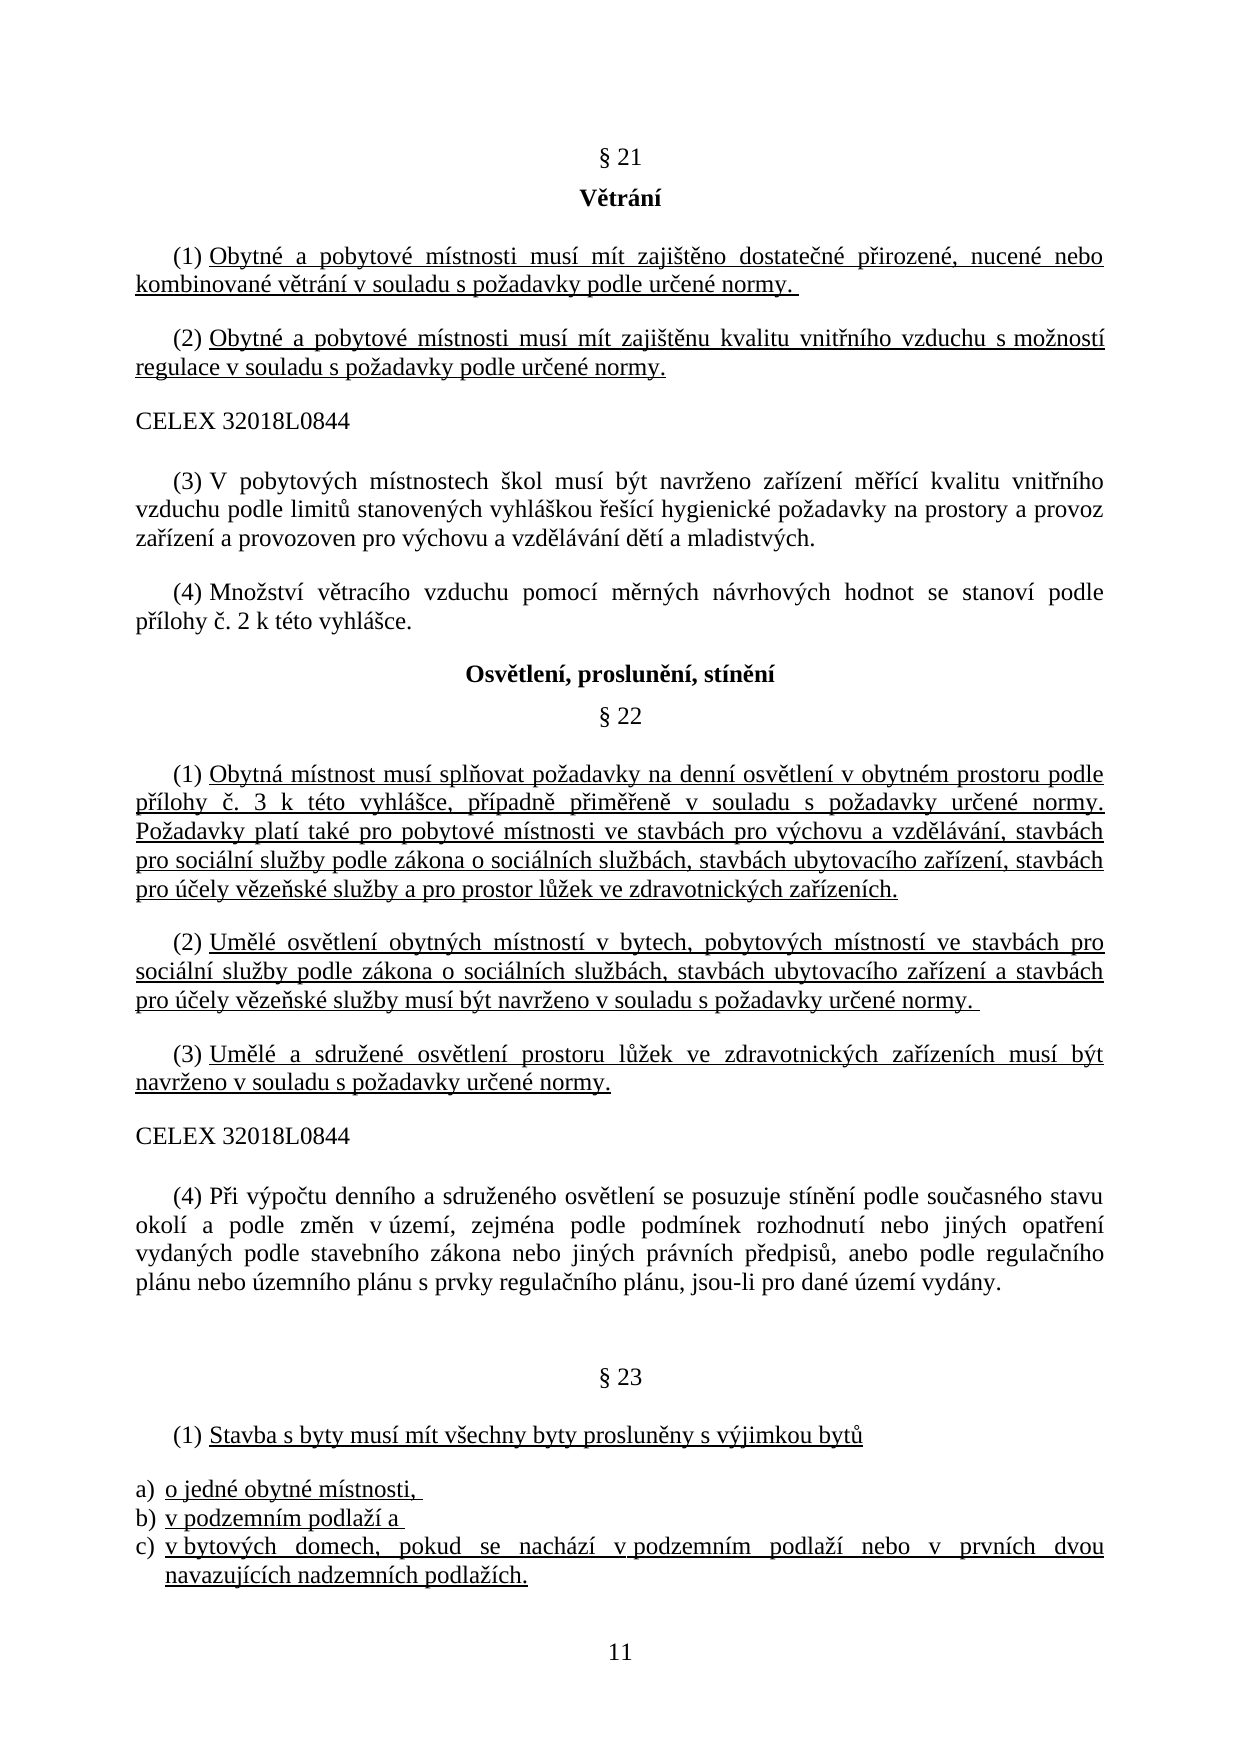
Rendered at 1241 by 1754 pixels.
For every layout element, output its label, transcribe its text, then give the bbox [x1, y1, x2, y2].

list Stavba s byty musí mít všechny byty prosluněny s výjimkou bytů [135, 1420, 1105, 1449]
list Obytné a pobytové místnosti musí mít zajištěno dostatečné přirozené, nucené nebo kombinované větrání v souladu s požadavky podle určené normy. [135, 241, 1105, 298]
text CELEX 32018L0844 [135, 1121, 1105, 1150]
list Obytná místnost musí splňovat požadavky na denní osvětlení v obytném prostoru podle přílohy č. 3 k této vyhlášce, případně přiměřeně v souladu s požadavky určené normy. Požadavky platí také pro pobytové místnosti ve stavbách pro výchovu a vzdělávání, stavbách pro sociální služby podle zákona o sociálních službách, stavbách ubytovacího zařízení, stavbách pro účely vězeňské služby a pro prostor lůžek ve zdravotnických zařízeních. [135, 813, 1105, 902]
list Obytné a pobytové místnosti musí mít zajištěnu kvalitu vnitřního vzduchu s možností regulace v souladu s požadavky podle určené normy. [135, 323, 1105, 381]
list Při výpočtu denního a sdruženého osvětlení se posuzuje stínění podle současného stavu okolí a podle změn v území, zejména podle podmínek rozhodnutí nebo jiných opatření vydaných podle stavebního zákona nebo jiných právních předpisů, anebo podle regulačního plánu nebo územního plánu s prvky regulačního plánu, jsou-li pro dané území vydány. [135, 1181, 1105, 1296]
text Osvětlení, proslunění, stínění [135, 659, 1105, 688]
text § 23 [135, 1362, 1105, 1391]
list v bytových domech, pokud se nachází v podzemním podlaží nebo v prvních dvou navazujících nadzemních podlažích. [135, 1531, 1105, 1589]
list Umělé osvětlení obytných místností v bytech, pobytových místností ve stavbách pro sociální služby podle zákona o sociálních službách, stavbách ubytovacího zařízení a stavbách pro účely vězeňské služby musí být navrženo v souladu s požadavky určené normy. [135, 927, 1105, 1014]
list Umělé a sdružené osvětlení prostoru lůžek ve zdravotnických zařízeních musí být navrženo v souladu s požadavky určené normy. [135, 1039, 1105, 1096]
text Větrání [135, 183, 1105, 212]
text § 22 [135, 701, 1105, 729]
text § 21 [135, 142, 1105, 170]
list v podzemním podlaží a [135, 1503, 1105, 1531]
list o jedné obytné místnosti, [135, 1474, 1105, 1503]
text CELEX 32018L0844 [135, 406, 1105, 434]
list Obytná místnost musí splňovat požadavky na denní osvětlení v obytném prostoru podle přílohy č. 3 k této vyhlášce, případně přiměřeně v souladu s požadavky určené normy. Požadavky platí také pro pobytové místnosti ve stavbách pro výchovu a vzdělávání, stavbách pro sociální služby podle zákona o sociálních službách, stavbách ubytovacího zařízení, stavbách pro účely vězeňské služby a pro prostor lůžek ve zdravotnických zařízeních. [135, 759, 1105, 812]
list Množství větracího vzduchu pomocí měrných návrhových hodnot se stanoví podle přílohy č. 2 k této vyhlášce. [135, 577, 1105, 634]
list V pobytových místnostech škol musí být navrženo zařízení měřící kvalitu vnitřního vzduchu podle limitů stanovených vyhláškou řešící hygienické požadavky na prostory a provoz zařízení a provozoven pro výchovu a vzdělávání dětí a mladistvých. [135, 466, 1105, 552]
